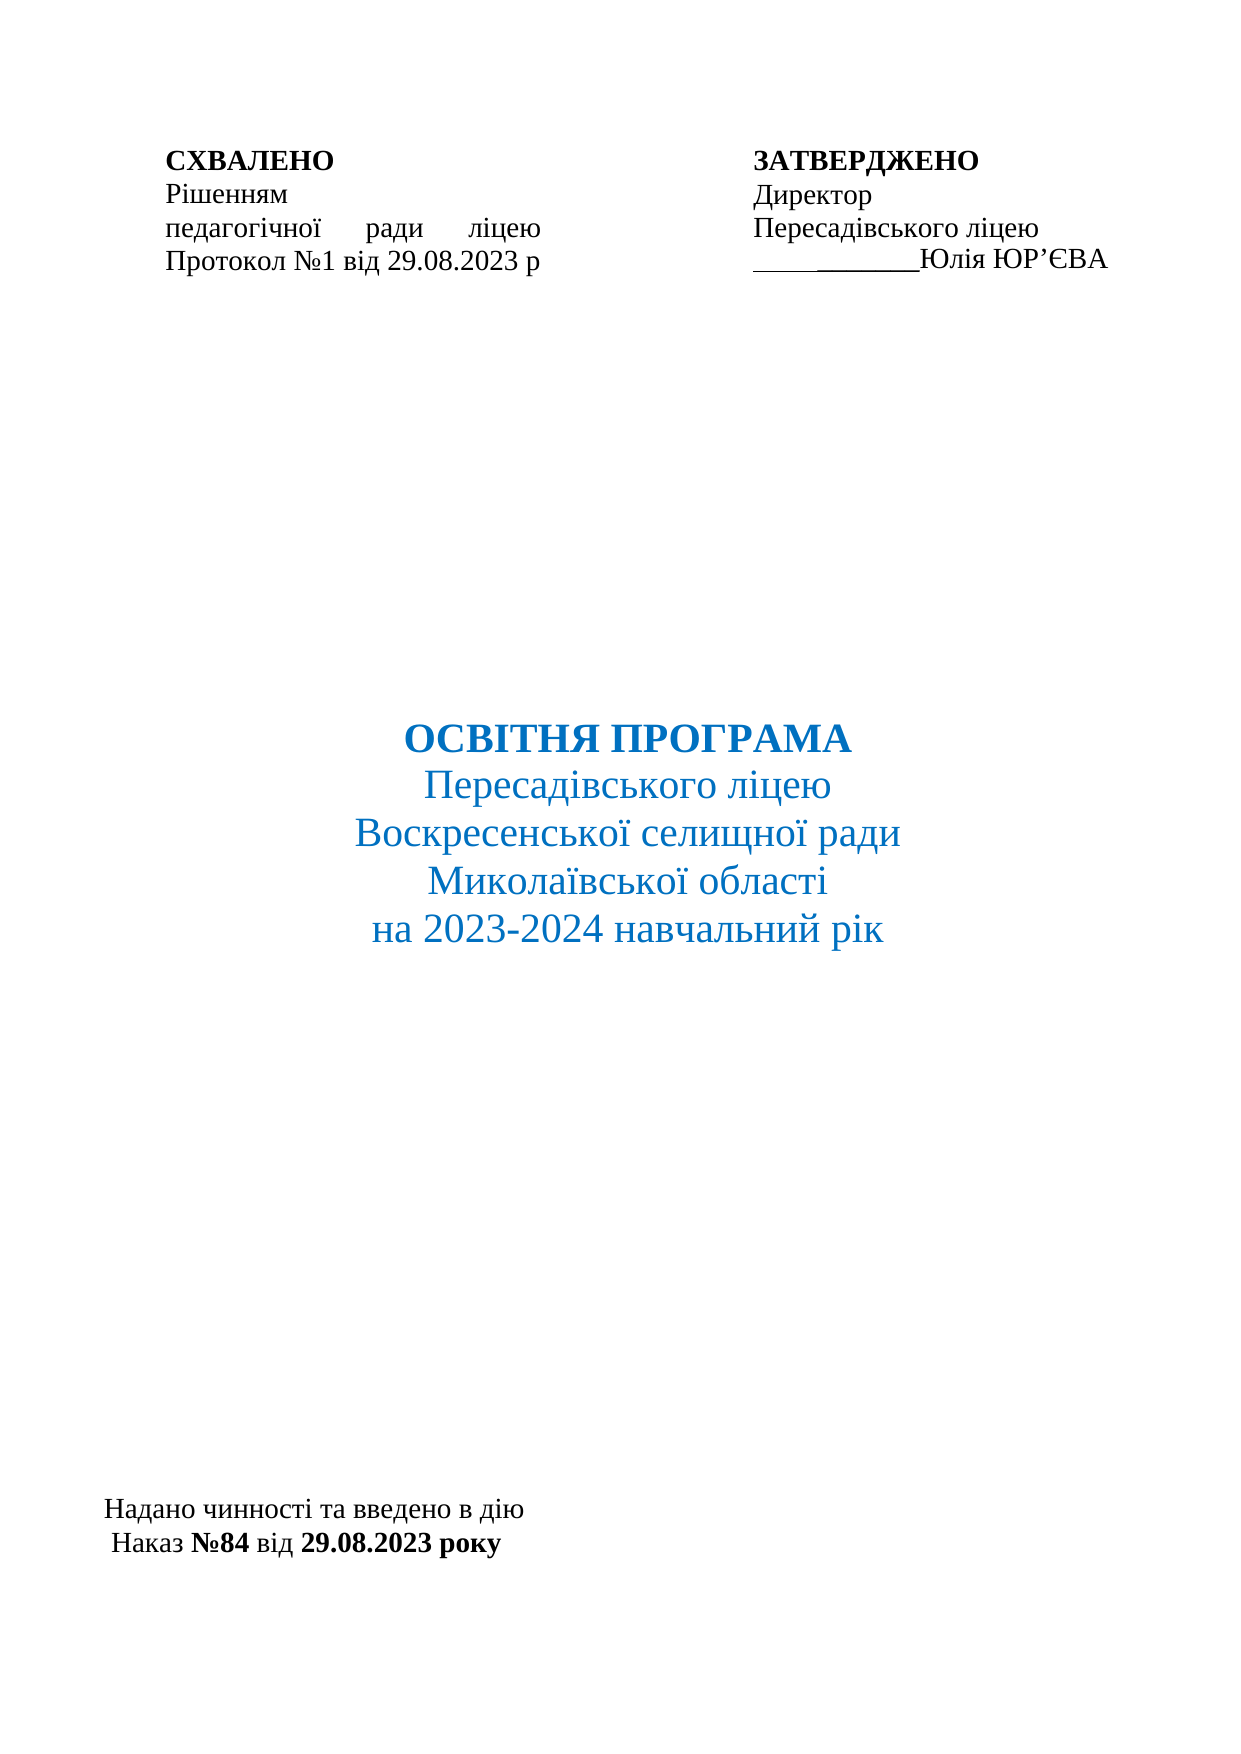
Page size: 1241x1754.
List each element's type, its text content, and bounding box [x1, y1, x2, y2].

subtitle ОСВІТНЯ ПРОГРАМА [103, 726, 1152, 759]
text Надано чинності та введено в дію [103, 1491, 1137, 1525]
text на 2023-2024 навчальний рік [103, 903, 1152, 951]
table_header ЗАТВЕРДЖЕНО Директор Пересадівського ліцею _______Юлія ЮР’ЄВА [670, 145, 1166, 307]
text Воскресенської селищної ради [103, 807, 1152, 855]
table_header СХВАЛЕНО Рішенням педагогічної ради ліцею Протокол №1 від 29.08.2023 р [144, 145, 670, 307]
text Пересадівського ліцею [103, 759, 1152, 807]
text Миколаївської області [103, 855, 1152, 903]
text Наказ №84 від 29.08.2023 року [103, 1525, 1137, 1559]
